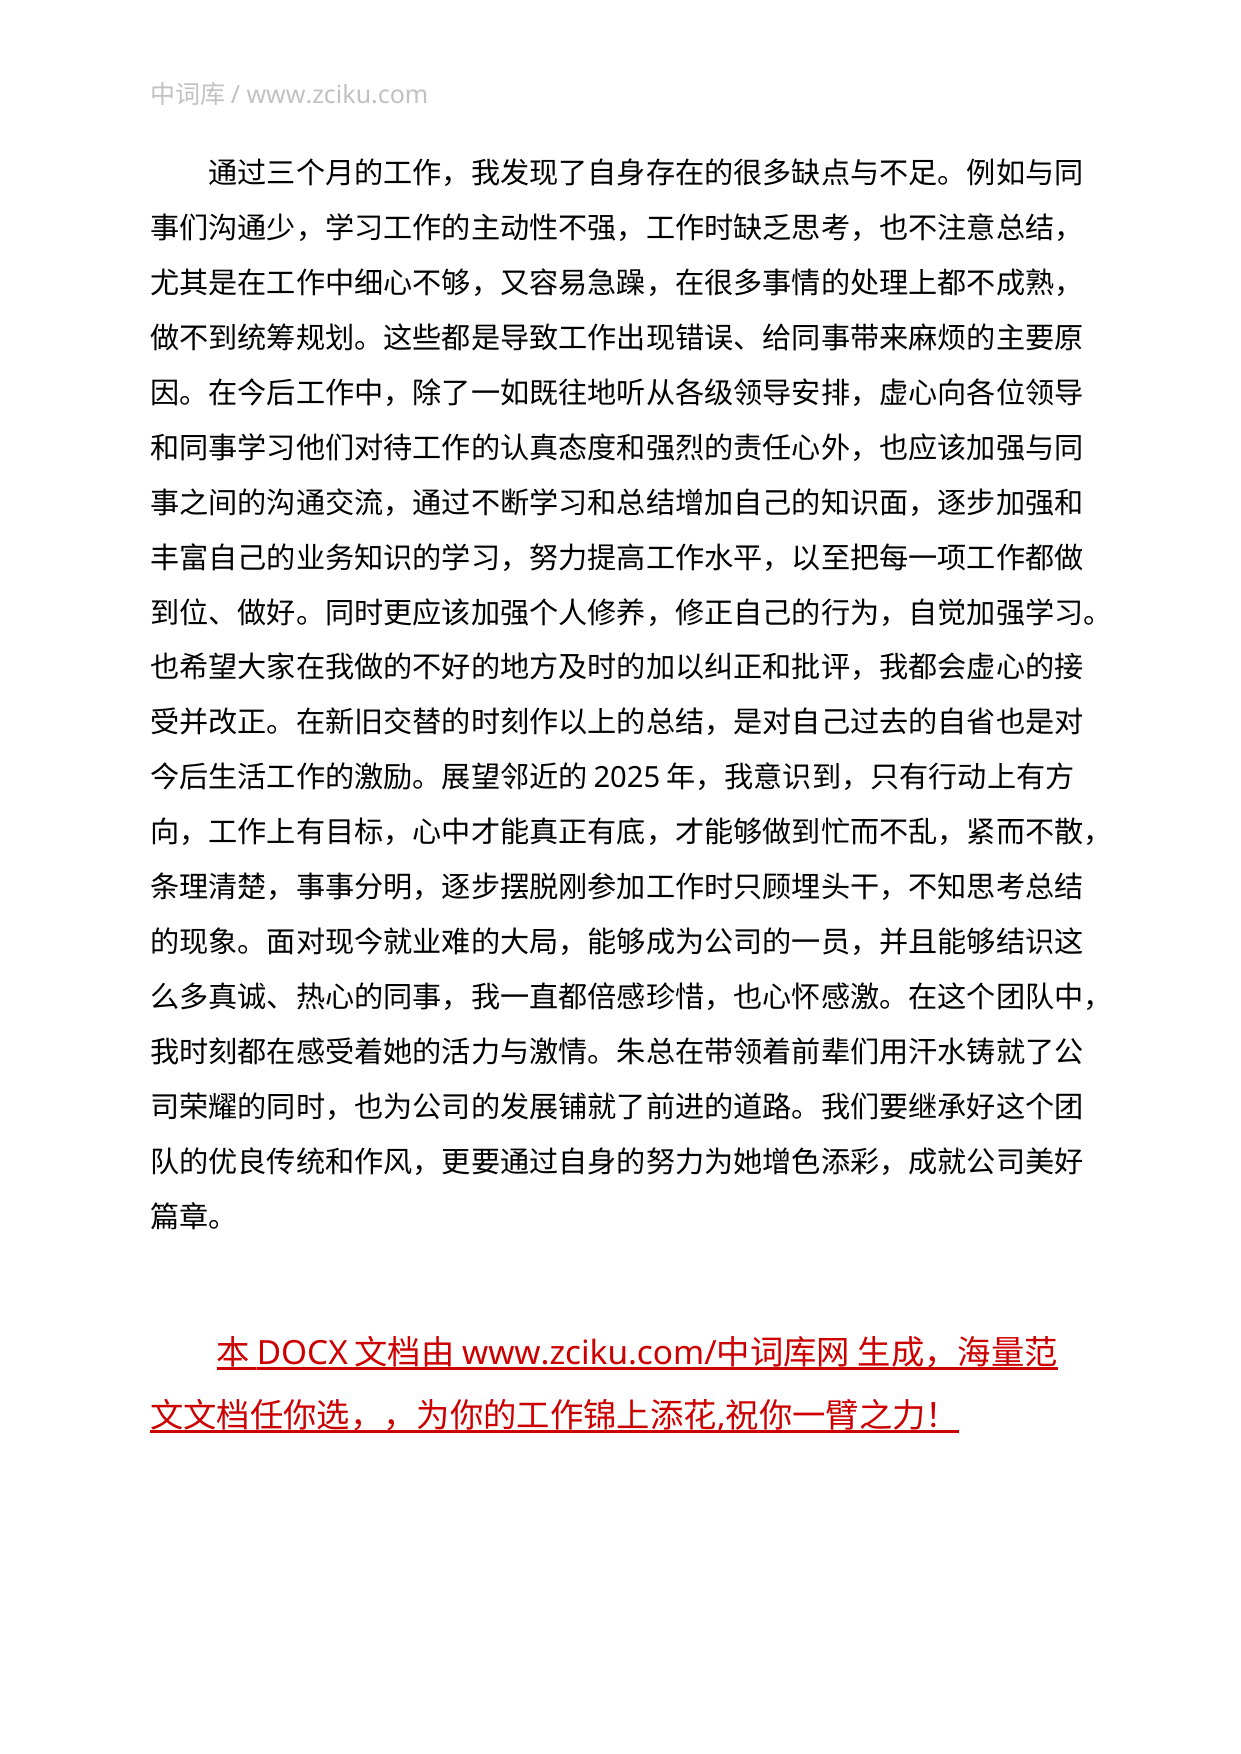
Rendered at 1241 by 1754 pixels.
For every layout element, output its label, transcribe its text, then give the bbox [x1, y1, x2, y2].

text 通过三个月的工作，我发现了自身存在的很多缺点与不足。例如与同事们沟通少，学习工作的主动性不强，工作时缺乏思考，也不注意总结，尤其是在工作中细心不够，又容易急躁，在很多事情的处理上都不成熟，做不到统筹规划。这些都是导致工作出现错误、给同事带来麻烦的主要原因。在今后工作中，除了一如既往地听从各级领导安排，虚心向各位领导和同事学习他们对待工作的认真态度和强烈的责任心外，也应该加强与同事之间的沟通交流，通过不断学习和总结增加自己的知识面，逐步加强和丰富自己的业务知识的学习，努力提高工作水平，以至把每一项工作都做到位、做好。同时更应该加强个人修养，修正自己的行为，自觉加强学习。也希望大家在我做的不好的地方及时的加以纠正和批评，我都会虚心的接受并改正。在新旧交替的时刻作以上的总结，是对自己过去的自省也是对今后生活工作的激励。展望邻近的2025年，我意识到，只有行动上有方向，工作上有目标，心中才能真正有底，才能够做到忙而不乱，紧而不散，条理清楚，事事分明，逐步摆脱刚参加工作时只顾埋头干，不知思考总结的现象。面对现今就业难的大局，能够成为公司的一员，并且能够结识这么多真诚、热心的同事，我一直都倍感珍惜，也心怀感激。在这个团队中，我时刻都在感受着她的活力与激情。朱总在带领着前辈们用汗水铸就了公司荣耀的同时，也为公司的发展铺就了前进的道路。我们要继承好这个团队的优良传统和作风，更要通过自身的努力为她增色添彩，成就公司美好篇章。 [150, 150, 1090, 1235]
text 本DOCX文档由 www.zciku.com/中词库网 生成，海量范文文档任你选，，为你的工作锦上添花,祝你一臂之力！ [150, 1326, 1090, 1437]
